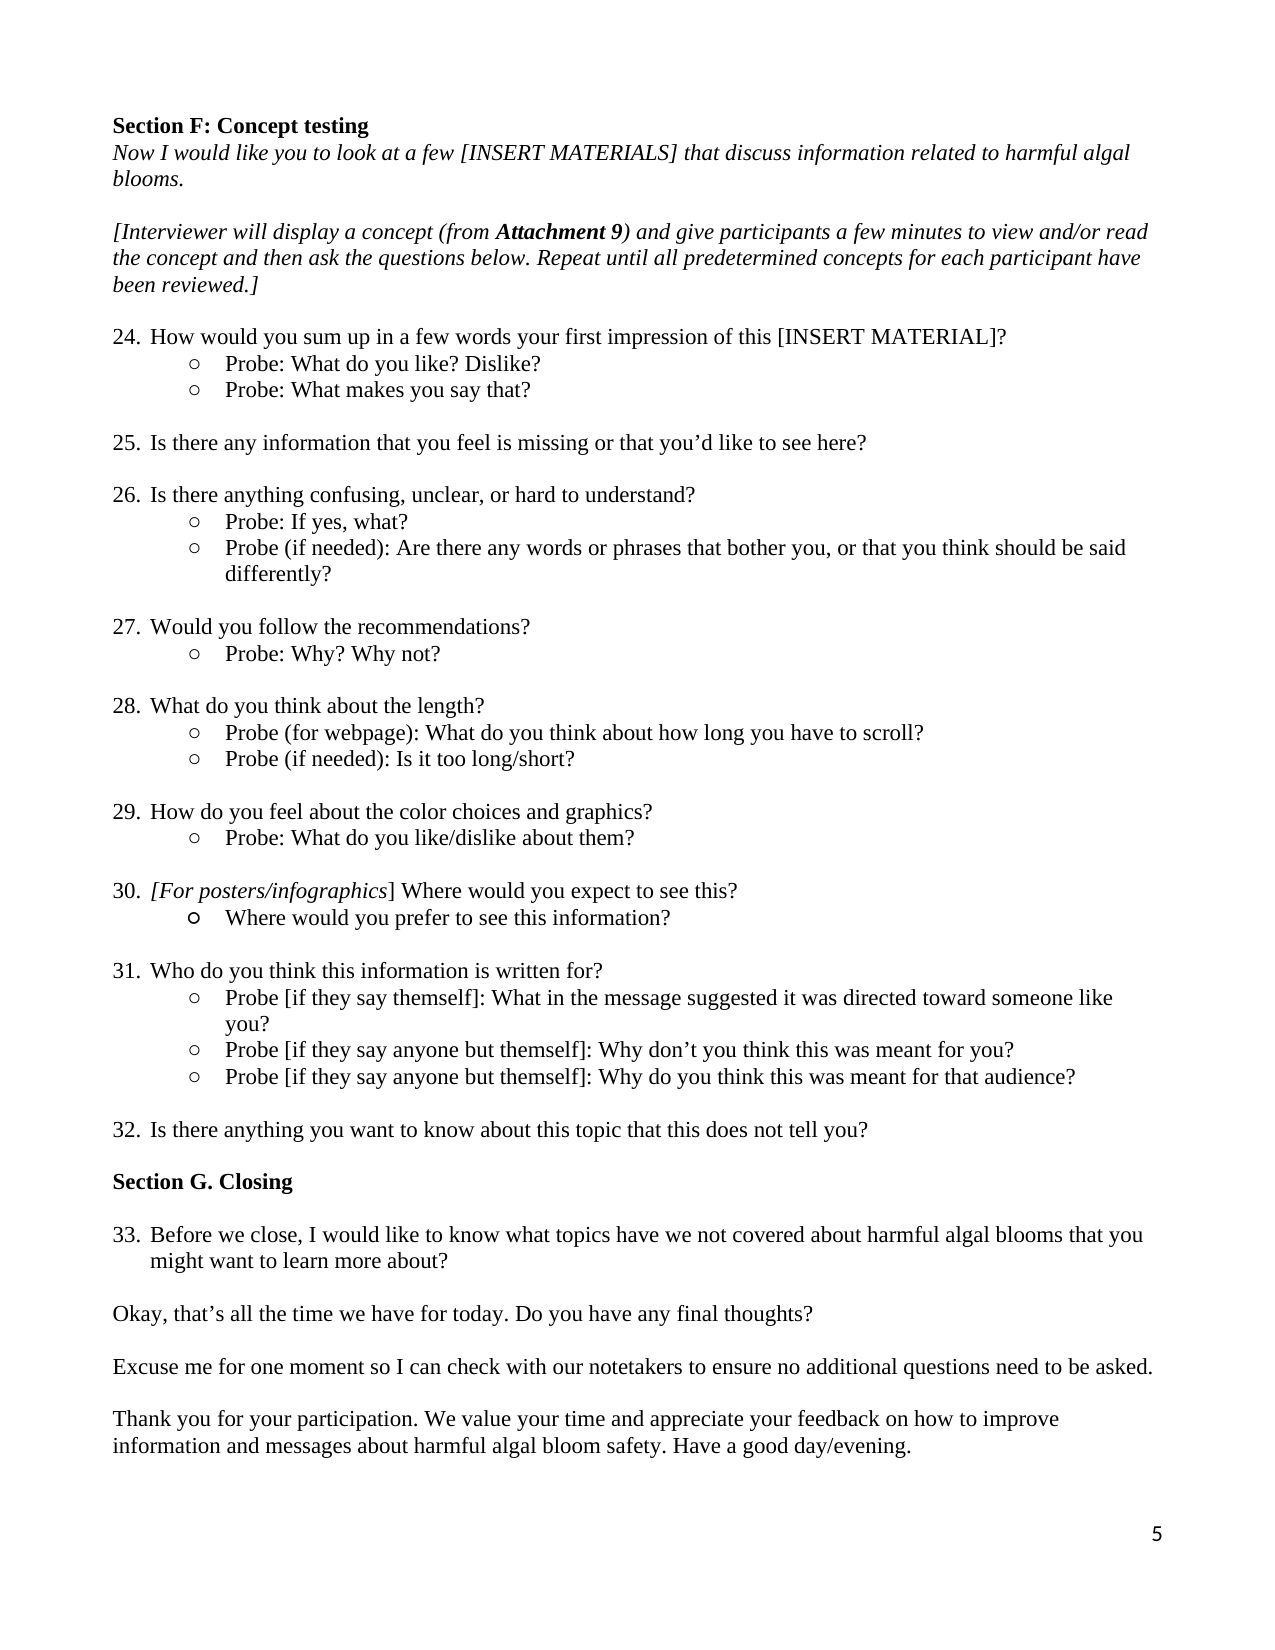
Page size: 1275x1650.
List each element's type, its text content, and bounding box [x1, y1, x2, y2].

text Thank you for your participation. We value your time and appreciate your feedback on how to improve information and messages about harmful algal bloom safety. Have a good day/evening. [112, 1406, 1162, 1458]
list What do you think about the length? [112, 692, 1162, 719]
list Probe: What do you like/dislike about them? [187, 824, 1162, 850]
list Probe: Why? Why not? [187, 639, 1162, 666]
list Probe (if needed): Is it too long/short? [187, 745, 1162, 771]
list Where would you prefer to see this information? [187, 903, 1162, 931]
text Okay, that’s all the time we have for today. Do you have any final thoughts? [112, 1300, 1162, 1326]
list Who do you think this information is written for? [112, 957, 1162, 984]
list Probe [if they say themself]: What in the message suggested it was directed toward someone like you? [187, 984, 1162, 1037]
list Is there any information that you feel is missing or that you’d like to see here? [112, 429, 1162, 455]
list Probe: If yes, what? [187, 508, 1162, 534]
text Section G. Closing [112, 1168, 1162, 1195]
list How would you sum up in a few words your first impression of this [INSERT MATERIAL]? [112, 323, 1162, 350]
list Before we close, I would like to know what topics have we not covered about harmful algal blooms that you might want to learn more about? [112, 1221, 1162, 1274]
text Now I would like you to look at a few [INSERT MATERIALS] that discuss information related to harmful algal blooms. [112, 139, 1162, 192]
list Probe (for webpage): What do you think about how long you have to scroll? [187, 719, 1162, 745]
list Is there anything confusing, unclear, or hard to understand? [112, 481, 1162, 508]
list Probe: What do you like? Dislike? [187, 350, 1162, 376]
text Excuse me for one moment so I can check with our notetakers to ensure no additional questions need to be asked. [112, 1353, 1162, 1379]
text [Interviewer will display a concept (from Attachment 9) and give participants a few minutes to view and/or read the concept and then ask the questions below. Repeat until all predetermined concepts for each participant have been reviewed.] [112, 218, 1162, 297]
list Probe [if they say anyone but themself]: Why don’t you think this was meant for you? [187, 1037, 1162, 1063]
list Probe: What makes you say that? [187, 376, 1162, 402]
text Section F: Concept testing [112, 112, 1162, 139]
list Would you follow the recommendations? [112, 613, 1162, 639]
list Probe [if they say anyone but themself]: Why do you think this was meant for that audience? [187, 1063, 1162, 1089]
list Probe (if needed): Are there any words or phrases that bother you, or that you think should be said differently? [187, 534, 1162, 587]
list Is there anything you want to know about this topic that this does not tell you? [112, 1116, 1162, 1142]
list How do you feel about the color choices and graphics? [112, 798, 1162, 824]
list [For posters/infographics] Where would you expect to see this? [112, 877, 1162, 903]
